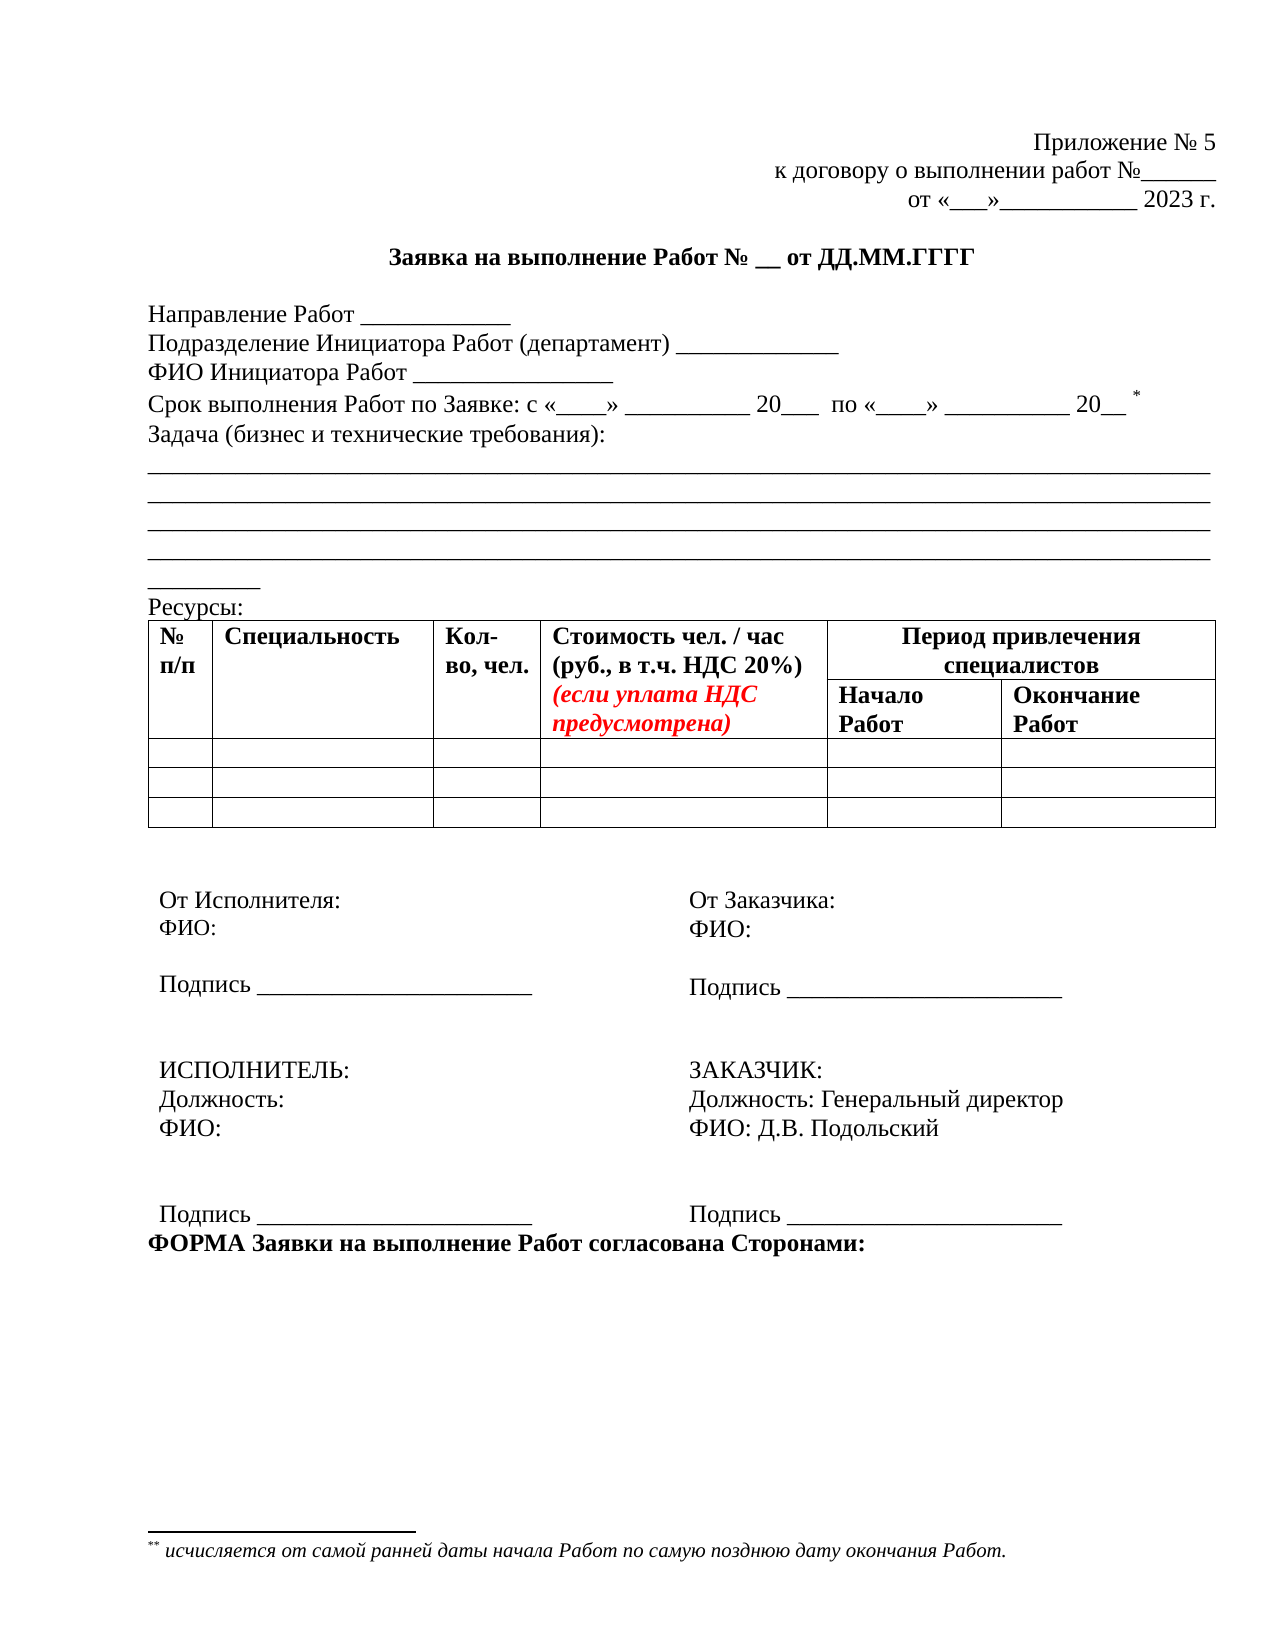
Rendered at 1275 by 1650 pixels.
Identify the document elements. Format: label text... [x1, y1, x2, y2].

table_header Стоимость чел. / час (руб., в т.ч. НДС 20%) (если уплата НДС предусмотрена) [541, 621, 827, 737]
text Приложение № 5 [148, 118, 1216, 156]
table_cell [541, 739, 827, 767]
table_header № п/п [149, 621, 212, 737]
text Ресурсы: [148, 592, 1216, 620]
table_cell [828, 739, 1001, 767]
table_header Период привлечения специалистов [828, 621, 1215, 679]
table_cell [149, 768, 212, 797]
table_cell Начало Работ [828, 680, 1001, 737]
table_cell [434, 739, 540, 767]
table_header Специальность [213, 621, 433, 737]
text ФОРМА Заявки на выполнение Работ согласована Сторонами: [148, 1228, 1216, 1257]
text от «___»___________ 2023 г. [148, 184, 1216, 213]
table_cell [213, 798, 433, 827]
table_cell [828, 798, 1001, 827]
table_cell [213, 768, 433, 797]
table_cell [828, 768, 1001, 797]
text к договору о выполнении работ №______ [148, 156, 1216, 184]
text Задача (бизнес и технические требования): _____________________________________________________________________________________________________________________________________________________________________________________________________________________________________________________________________________________________________________________________________________________________ [148, 419, 1216, 592]
table_cell [541, 768, 827, 797]
table_header ИСПОЛНИТЕЛЬ: Должность: ФИО: Подпись ______________________ [148, 1056, 678, 1228]
table_cell [1002, 739, 1215, 767]
table_cell [434, 798, 540, 827]
text Заявка на выполнение Работ № __ от ДД.ММ.ГГГГ [148, 242, 1216, 271]
table_cell [1002, 768, 1215, 797]
table_cell [213, 739, 433, 767]
text Срок выполнения Работ по Заявке: с «____» __________ 20___ по «____» __________ 20__ * [148, 386, 1216, 419]
table_cell [434, 768, 540, 797]
table_cell [149, 739, 212, 767]
table_header Кол-во, чел. [434, 621, 540, 737]
text Направление Работ ____________ [148, 299, 1216, 328]
table_cell Окончание Работ [1002, 680, 1215, 737]
table_header От Заказчика: ФИО: Подпись ______________________ [678, 885, 1207, 1027]
text Подразделение Инициатора Работ (департамент) _____________ [148, 328, 1216, 357]
table_cell [149, 798, 212, 827]
table_header От Исполнителя: ФИО: Подпись ______________________ [148, 885, 678, 1027]
table_cell [541, 798, 827, 827]
table_cell [1002, 798, 1215, 827]
text ФИО Инициатора Работ ________________ [148, 357, 1216, 386]
table_header ЗАКАЗЧИК: Должность: Генеральный директор ФИО: Д.В. Подольский Подпись ______________________ [678, 1056, 1207, 1228]
